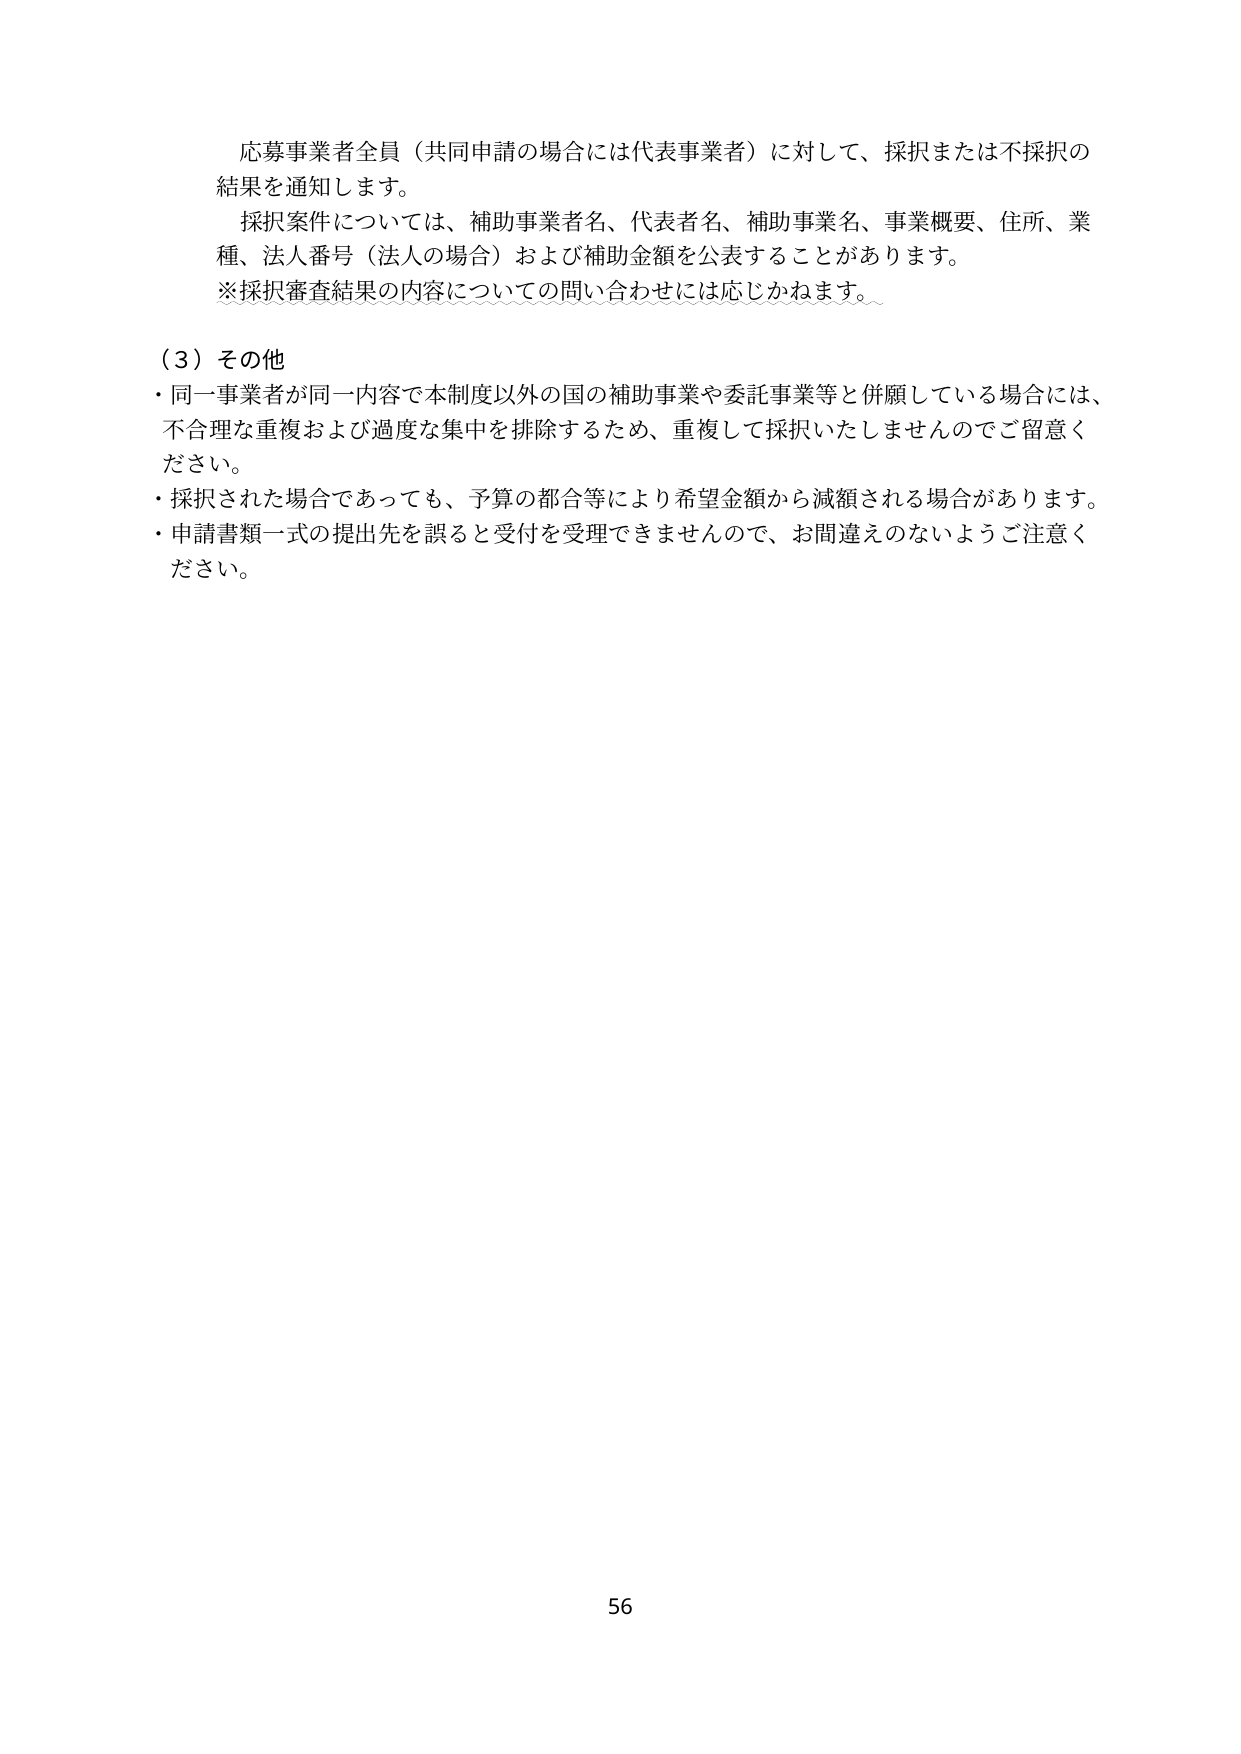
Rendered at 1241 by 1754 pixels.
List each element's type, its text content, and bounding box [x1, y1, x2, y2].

text ※採択審査結果の内容についての問い合わせには応じかねます。 [148, 272, 1092, 307]
text 採択案件については、補助事業者名、代表者名、補助事業名、事業概要、住所、業種、法人番号（法人の場合）および補助金額を公表することがあります。 [148, 203, 1092, 272]
text ・採択された場合であっても、予算の都合等により希望金額から減額される場合があります。 [148, 480, 1092, 515]
text （３）その他 [148, 342, 1092, 376]
text ・同一事業者が同一内容で本制度以外の国の補助事業や委託事業等と併願している場合には、不合理な重複および過度な集中を排除するため、重複して採択いたしませんのでご留意ください。 [148, 376, 1092, 480]
text ・申請書類一式の提出先を誤ると受付を受理できませんので、お間違えのないようご注意ください。 [148, 515, 1092, 584]
text 応募事業者全員（共同申請の場合には代表事業者）に対して、採択または不採択の結果を通知します。 [148, 133, 1092, 203]
